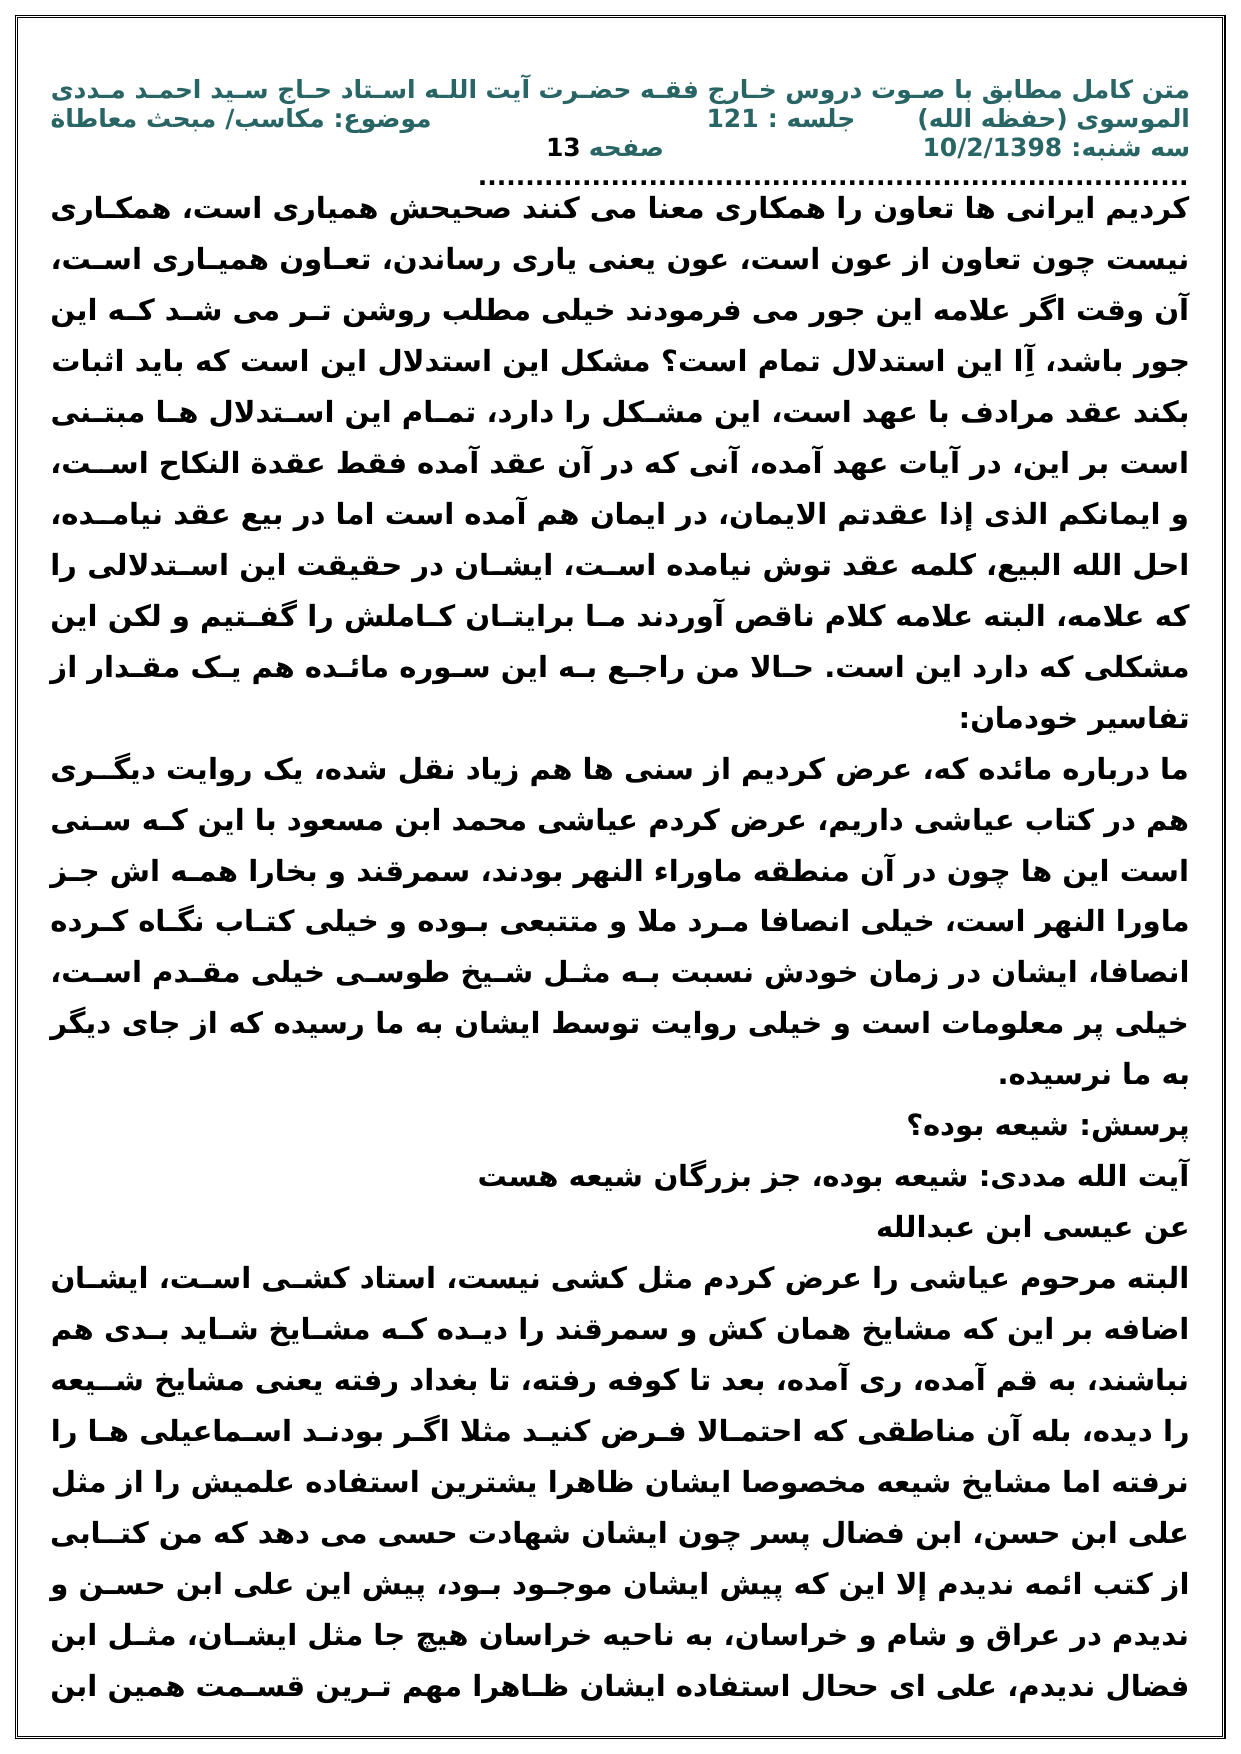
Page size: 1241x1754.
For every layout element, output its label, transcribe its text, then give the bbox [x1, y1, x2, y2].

text پرسش: شیعه بوده؟ [50, 1108, 1190, 1142]
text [50, 1261, 1190, 1703]
text ما درباره مائده که، عرض کردیم از سنی ها هم زیاد نقل شده، یک روایت دیگری هم در کتاب عیاشی داریم، عرض کردم عیاشی محمد ابن مسعود با این که سنی است این ها چون در آن منطقه ماوراء النهر بودند، سمرقند و بخارا همه اش جز ماورا النهر است، خیلی انصافا مرد ملا و متتبعی بوده و خیلی کتاب نگاه کرده انصافا، ایشان در زمان خودش نسبت به مثل شیخ طوسی خیلی مقدم است، خیلی پر معلومات است و خیلی روایت توسط ایشان به ما رسیده که از جای دیگر به ما نرسیده. [50, 752, 1190, 1092]
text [50, 192, 1190, 735]
text عن عیسی ابن عبدالله [50, 1210, 1190, 1244]
text آیت الله مددی: شیعه بوده، جز بزرگان شیعه هست [50, 1159, 1190, 1193]
